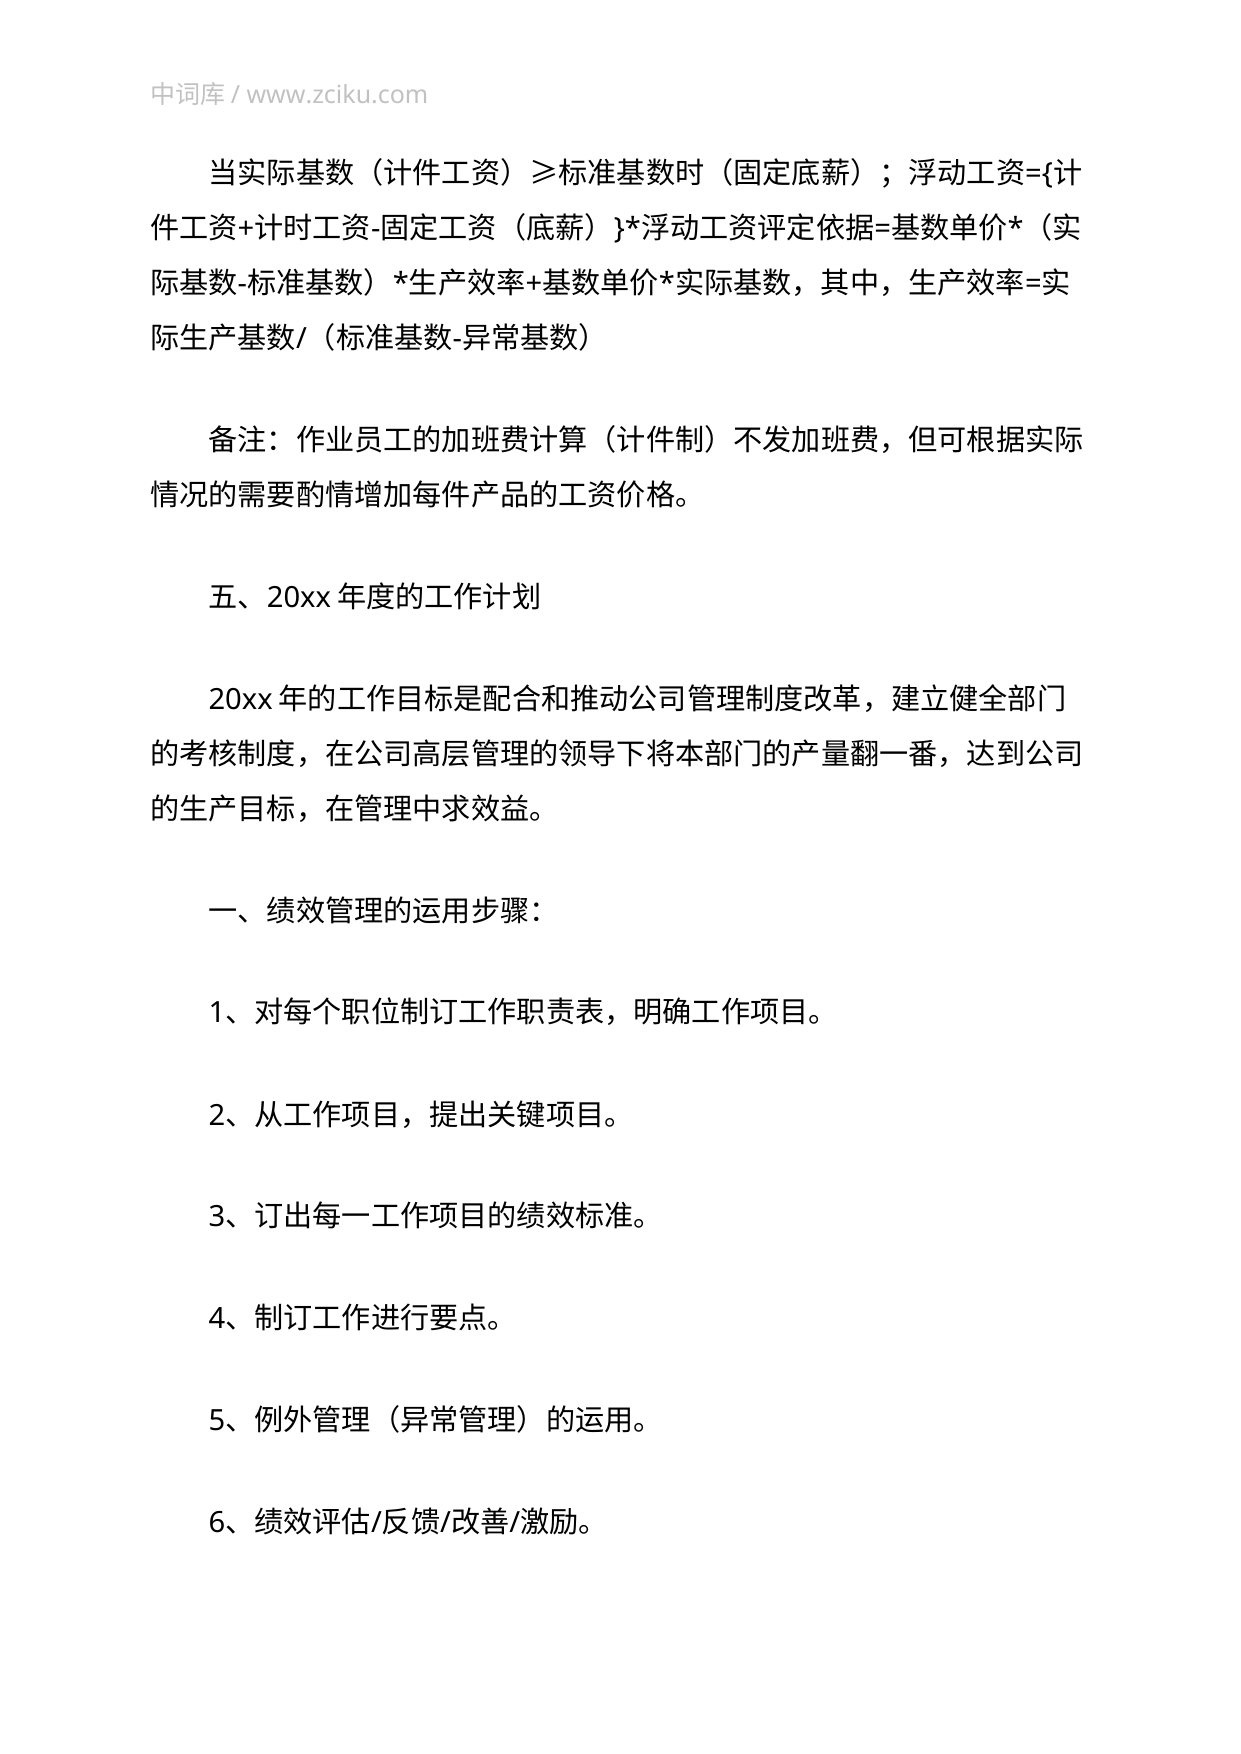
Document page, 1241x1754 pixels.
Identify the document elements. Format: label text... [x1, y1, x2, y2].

text 4、制订工作进行要点。 [150, 1295, 1090, 1337]
text 2、从工作项目，提出关键项目。 [150, 1091, 1090, 1133]
text 1、对每个职位制订工作职责表，明确工作项目。 [150, 989, 1090, 1031]
text 5、例外管理（异常管理）的运用。 [150, 1397, 1090, 1439]
text 一、绩效管理的运用步骤： [150, 887, 1090, 929]
text 20xx年的工作目标是配合和推动公司管理制度改革，建立健全部门的考核制度，在公司高层管理的领导下将本部门的产量翻一番，达到公司的生产目标，在管理中求效益。 [150, 676, 1090, 828]
text 备注：作业员工的加班费计算（计件制）不发加班费，但可根据实际情况的需要酌情增加每件产品的工资价格。 [150, 417, 1090, 514]
text 五、20xx年度的工作计划 [150, 574, 1090, 616]
text 当实际基数（计件工资）≥标准基数时（固定底薪）；浮动工资={计件工资+计时工资-固定工资（底薪）}*浮动工资评定依据=基数单价*（实际基数-标准基数）*生产效率+基数单价*实际基数，其中，生产效率=实际生产基数/（标准基数-异常基数） [150, 150, 1090, 357]
text 6、绩效评估/反馈/改善/激励。 [150, 1499, 1090, 1541]
text 3、订出每一工作项目的绩效标准。 [150, 1193, 1090, 1235]
